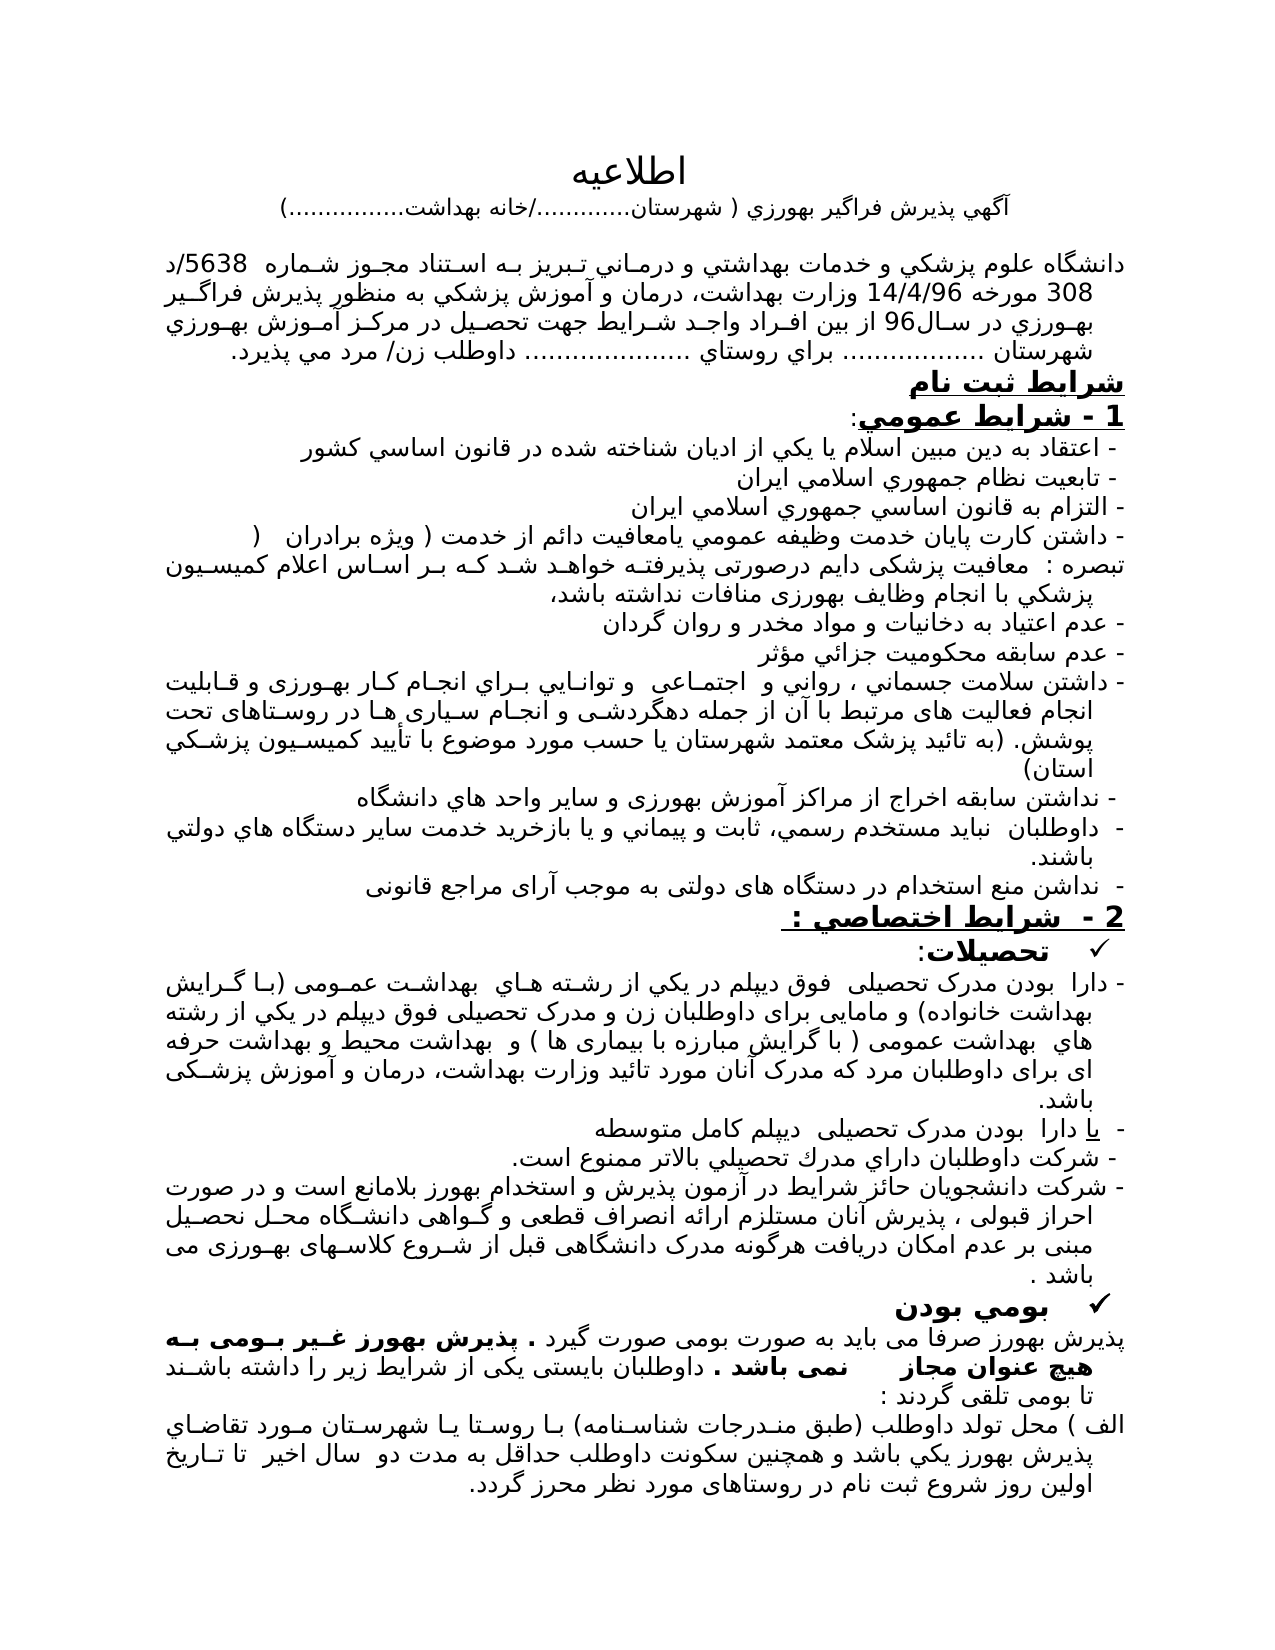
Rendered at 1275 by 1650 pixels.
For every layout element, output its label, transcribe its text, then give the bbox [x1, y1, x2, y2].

text دانشگاه علوم پزشکي و خدمات بهداشتي و درماني تبریز به استناد مجوز شماره 5638/د308 مورخه 14/4/96 وزارت بهداشت، درمان و آموزش پزشكي به منظور پذيرش فراگیر بهورزي در سال96 از بين افراد واجد شرايط جهت تحصيل در مركز آموزش بهورزي شهرستان .................. براي روستاي ..................... داوطلب زن/ مرد مي پذيرد. [165, 249, 1125, 366]
text - داوطلبان نبايد مستخدم رسمي، ثابت و پيماني و يا بازخريد خدمت ساير دستگاه هاي دولتي باشند. [165, 813, 1125, 871]
text پذیرش بهورز صرفا می باید به صورت بومی صورت گیرد . پذیرش بهورز غیر بومی به هیچ عنوان مجاز نمی باشد . داوطلبان بایستی یکی از شرایط زیر را داشته باشند تا بومی تلقی گردند : [165, 1323, 1125, 1411]
text آگهي پذيرش فراگیر بهورزي ( شهرستان............./خانه بهداشت................) [165, 194, 1125, 220]
text - عدم سابقه محكوميت جزائي مؤثر [165, 638, 1125, 667]
text 2 - شرايط اختصاصي : [165, 900, 1125, 934]
text - نداشتن سابقه اخراج از مراکز آموزش بهورزی و ساير واحد هاي دانشگاه [165, 784, 1125, 813]
text اطلاعيه [165, 150, 1125, 194]
text - نداشن منع استخدام در دستگاه های دولتی به موجب آرای مراجع قانونی [165, 871, 1125, 900]
list تحصيلات: [165, 934, 1087, 968]
text - تابعيت نظام جمهوري اسلامي ايران [165, 463, 1125, 492]
text - التزام به قانون اساسي جمهوري اسلامي ايران [165, 492, 1125, 521]
list بومي بودن [165, 1289, 1087, 1323]
text - داشتن سلامت جسماني ، رواني و اجتماعی و توانايي براي انجام كار بهورزی و قابلیت انجام فعالیت های مرتبط با آن از جمله دهگردشی و انجام سیاری ها در روستاهای تحت پوشش. (به تائید پزشک معتمد شهرستان يا حسب مورد موضوع با تأييد كميسيون پزشكي استان) [165, 667, 1125, 784]
text - اعتقاد به دين مبين اسلام يا يكي از اديان شناخته شده در قانون اساسي كشور [165, 434, 1125, 463]
text - یا دارا بودن مدرک تحصیلی دیپلم کامل متوسطه [165, 1114, 1125, 1143]
text الف ) محل تولد داوطلب (طبق مندرجات شناسنامه) با روستا يا شهرستان مورد تقاضاي پذيرش بهورز يكي باشد و همچنین سکونت داوطلب حداقل به مدت دو سال اخیر تا تاریخ اولین روز شروع ثبت نام در روستاهای مورد نظر محرز گردد. [165, 1411, 1125, 1498]
text 1 - شرايط عمومي: [165, 400, 1125, 434]
text - شركت دانشجويان حائز شرایط در آزمون پذیرش و استخدام بهورز بلامانع است و در صورت احراز قبولی ، پذیرش آنان مستلزم ارائه انصراف قطعی و گواهی دانشگاه محل نحصیل مبنی بر عدم امکان دریافت هرگونه مدرک دانشگاهی قبل از شروع کلاسهای بهورزی می باشد . [165, 1172, 1125, 1289]
text تبصره : معافیت پزشکی دایم درصورتی پذیرفته خواهد شد که بر اساس اعلام كميسيون پزشكي با انجام وظایف بهورزی منافات نداشته باشد، [165, 550, 1125, 609]
text - عدم اعتياد به دخانيات و مواد مخدر و روان گردان [165, 609, 1125, 638]
text - دارا بودن مدرک تحصیلی فوق دیپلم در يكي از رشته هاي بهداشت عمومی (با گرايش بهداشت خانواده) و مامایی برای داوطلبان زن و مدرک تحصیلی فوق دیپلم در يكي از رشته هاي بهداشت عمومی ( با گرايش مبارزه با بیماری ها ) و بهداشت محیط و بهداشت حرفه ای برای داوطلبان مرد که مدرک آنان مورد تائید وزارت بهداشت، درمان و آموزش پزشکی باشد. [165, 968, 1125, 1114]
text - داشتن كارت پايان خدمت وظيفه عمومي يامعافيت دائم از خدمت ( ويژه برادران ( [165, 521, 1125, 550]
text - شركت داوطلبان داراي مدرك تحصيلي بالاتر ممنوع است. [165, 1143, 1125, 1172]
text شرايط ثبت نام [165, 366, 1125, 400]
